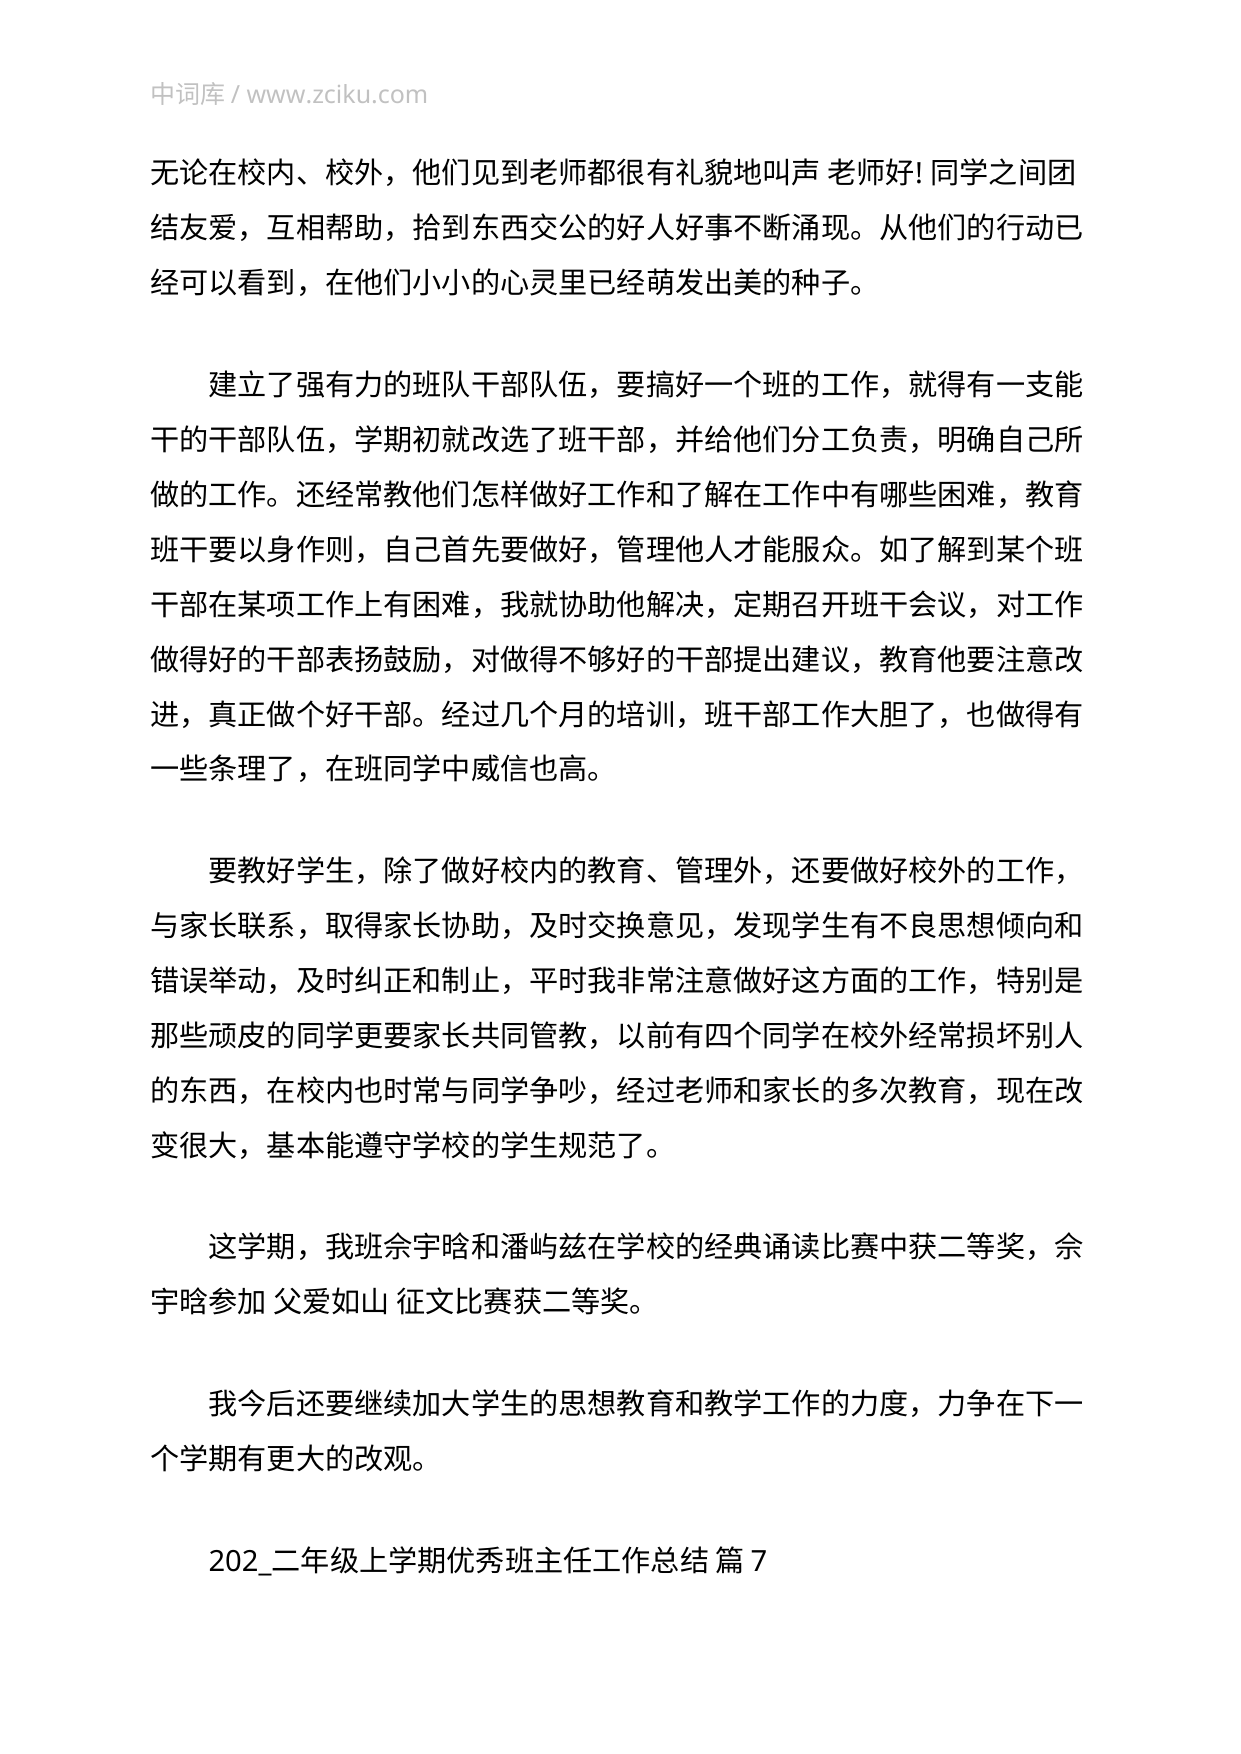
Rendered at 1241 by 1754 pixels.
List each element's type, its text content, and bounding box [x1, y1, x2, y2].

text 要教好学生，除了做好校内的教育、管理外，还要做好校外的工作，与家长联系，取得家长协助，及时交换意见，发现学生有不良思想倾向和错误举动，及时纠正和制止，平时我非常注意做好这方面的工作，特别是那些顽皮的同学更要家长共同管教，以前有四个同学在校外经常损坏别人的东西，在校内也时常与同学争吵，经过老师和家长的多次教育，现在改变很大，基本能遵守学校的学生规范了。 [150, 848, 1090, 1164]
text 这学期，我班佘宇晗和潘屿兹在学校的经典诵读比赛中获二等奖，佘宇晗参加 父爱如山 征文比赛获二等奖。 [150, 1224, 1090, 1321]
text 我今后还要继续加大学生的思想教育和教学工作的力度，力争在下一个学期有更大的改观。 [150, 1381, 1090, 1478]
text 202_二年级上学期优秀班主任工作总结 篇7 [150, 1537, 1090, 1580]
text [150, 150, 1090, 302]
text 建立了强有力的班队干部队伍，要搞好一个班的工作，就得有一支能干的干部队伍，学期初就改选了班干部，并给他们分工负责，明确自己所做的工作。还经常教他们怎样做好工作和了解在工作中有哪些困难，教育班干要以身作则，自己首先要做好，管理他人才能服众。如了解到某个班干部在某项工作上有困难，我就协助他解决，定期召开班干会议，对工作做得好的干部表扬鼓励，对做得不够好的干部提出建议，教育他要注意改进，真正做个好干部。经过几个月的培训，班干部工作大胆了，也做得有一些条理了，在班同学中威信也高。 [150, 362, 1090, 788]
